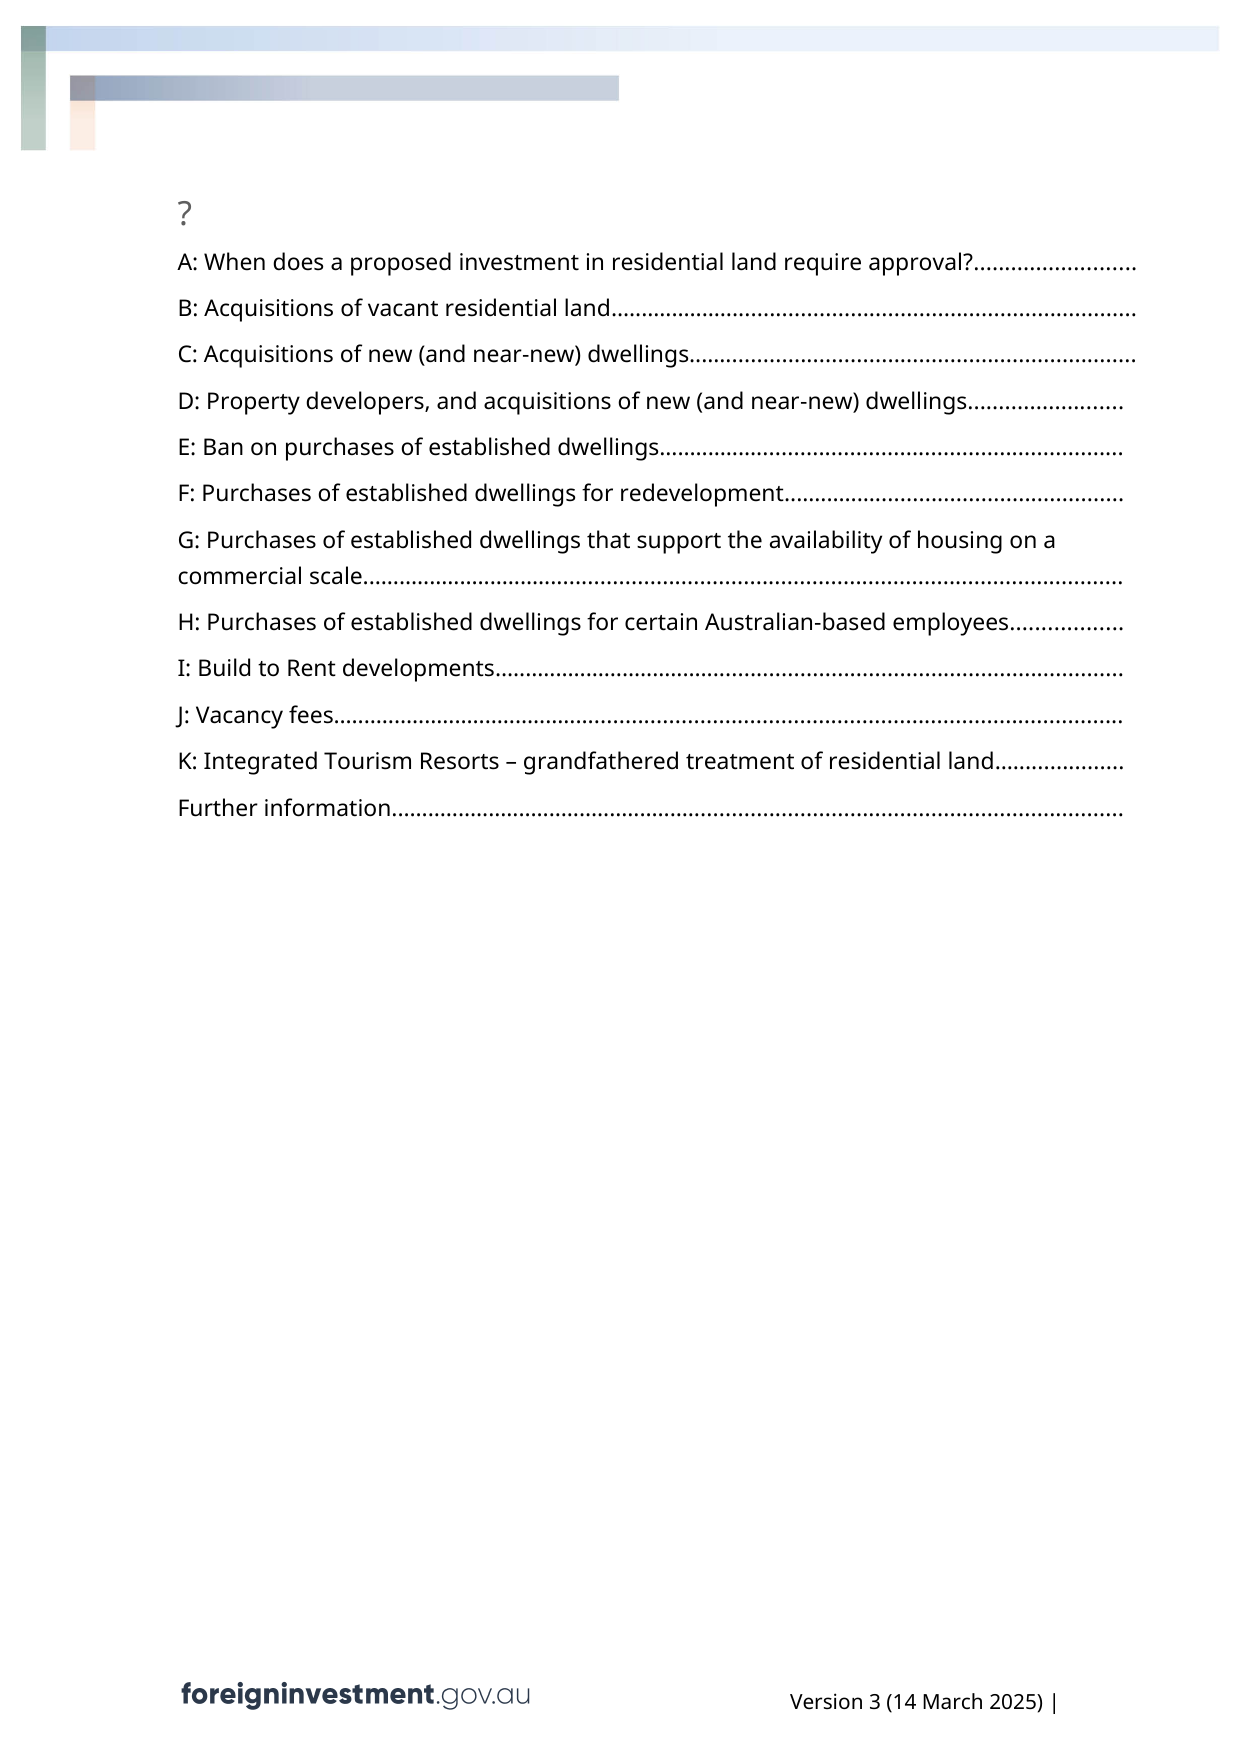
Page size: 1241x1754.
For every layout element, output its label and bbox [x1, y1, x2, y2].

picture [177, 1676, 535, 1710]
picture [0, 1, 1241, 174]
